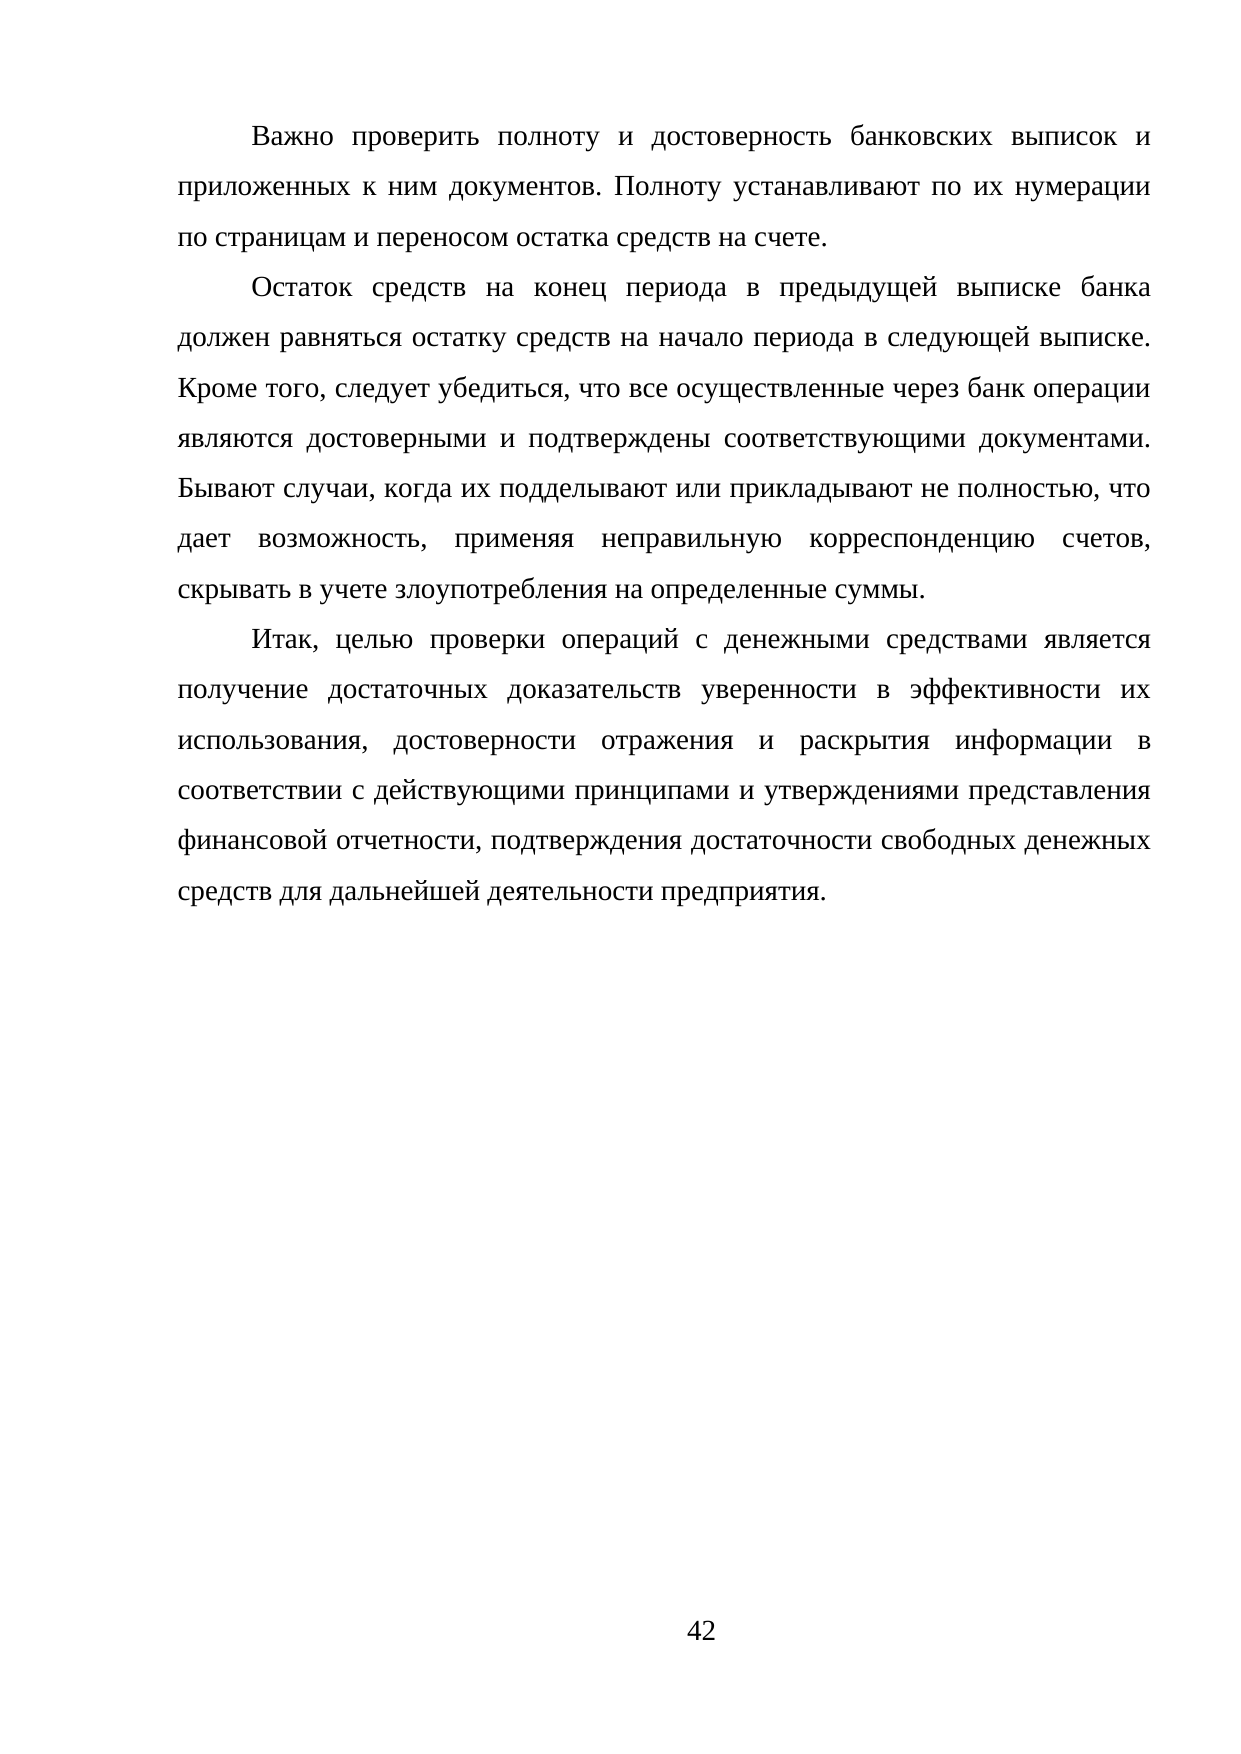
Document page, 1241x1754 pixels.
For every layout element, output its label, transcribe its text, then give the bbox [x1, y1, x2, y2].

text Остаток средств на конец периода в предыдущей выписке банка должен равняться остатку средств на начало периода в следующей выписке. Кроме того, следует убедиться, что все осуществленные через банк операции являются достоверными и подтверждены соответствующими документами. Бывают случаи, когда их подделывают или прикладывают не полностью, что дает возможность, применяя неправильную корреспонденцию счетов, скрывать в учете злоупотребления на определенные суммы. [177, 269, 1152, 604]
text Итак, целью проверки операций с денежными средствами является получение достаточных доказательств уверенности в эффективности их использования, достоверности отражения и раскрытия информации в соответствии с действующими принципами и утверждениями представления финансовой отчетности, подтверждения достаточности свободных денежных средств для дальнейшей деятельности предприятия. [177, 621, 1152, 906]
text Важно проверить полноту и достоверность банковских выписок и приложенных к ним документов. Полноту устанавливают по их нумерации по страницам и переносом остатка средств на счете. [177, 118, 1152, 252]
